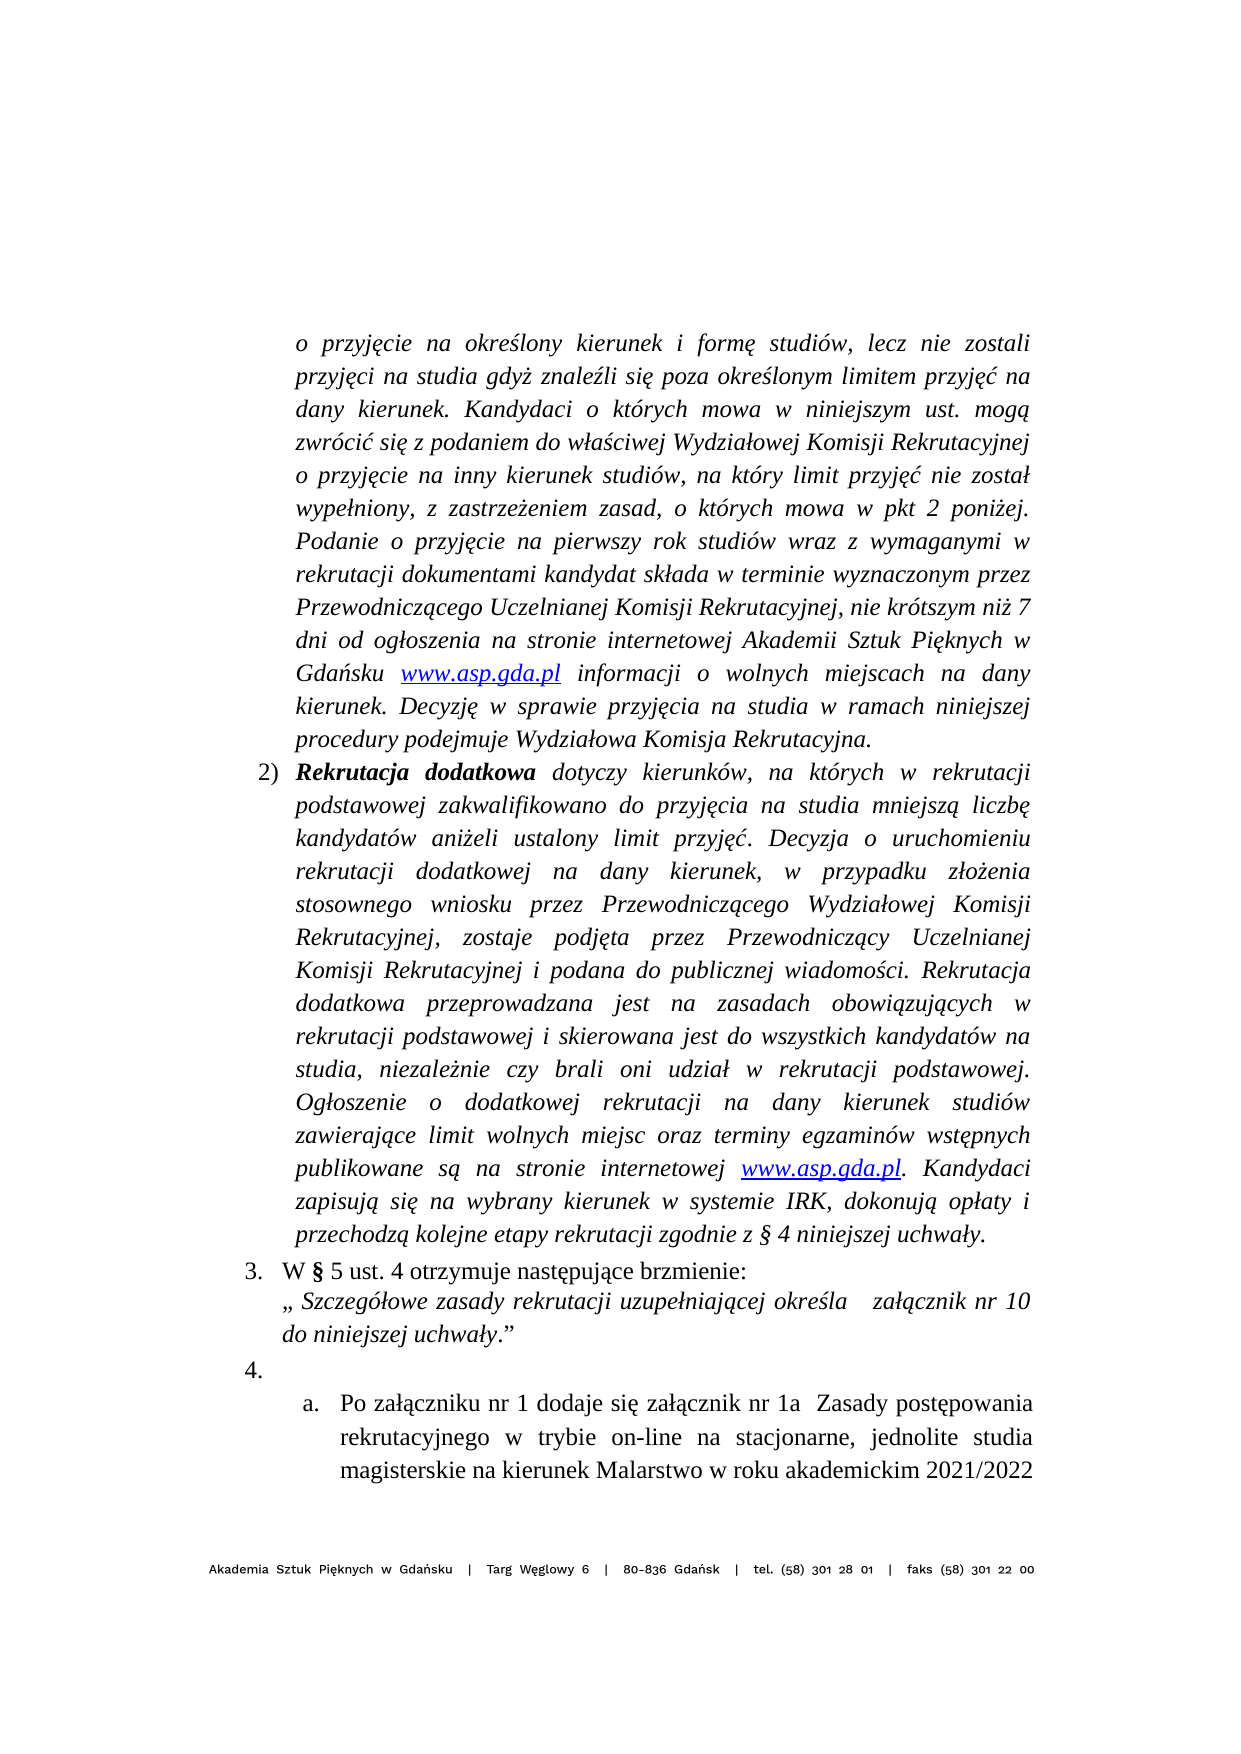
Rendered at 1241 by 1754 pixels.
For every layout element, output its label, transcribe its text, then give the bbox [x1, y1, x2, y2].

picture [1, 1517, 1241, 1754]
list Rekrutacja dodatkowa dotyczy kierunków, na których w rekrutacji podstawowej zakwalifikowano do przyjęcia na studia mniejszą liczbę kandydatów aniżeli ustalony limit przyjęć. Decyzja o uruchomieniu rekrutacji dodatkowej na dany kierunek, w przypadku złożenia stosownego wniosku przez Przewodniczącego Wydziałowej Komisji Rekrutacyjnej, zostaje podjęta przez Przewodniczący Uczelnianej Komisji Rekrutacyjnej i podana do publicznej wiadomości. Rekrutacja dodatkowa przeprowadzana jest na zasadach obowiązujących w rekrutacji podstawowej i skierowana jest do wszystkich kandydatów na studia, niezależnie czy brali oni udział w rekrutacji podstawowej. Ogłoszenie o dodatkowej rekrutacji na dany kierunek studiów zawierające limit wolnych miejsc oraz terminy egzaminów wstępnych publikowane są na stronie internetowej www.asp.gda.pl. Kandydaci zapisują się na wybrany kierunek w systemie IRK, dokonują opłaty i przechodzą kolejne etapy rekrutacji zgodnie z § 4 niniejszej uchwały. [258, 757, 1033, 1248]
list „ Szczegółowe zasady rekrutacji uzupełniającej określa załącznik nr 10 do niniejszej uchwały.” [282, 1286, 1033, 1347]
list Po załączniku nr 1 dodaje się załącznik nr 1a Zasady postępowania rekrutacyjnego w trybie on-line na stacjonarne, jednolite studia magisterskie na kierunek Malarstwo w roku akademickim 2021/2022 [302, 1385, 1033, 1485]
list W § 5 ust. 4 otrzymuje następujące brzmienie: [244, 1252, 1033, 1286]
